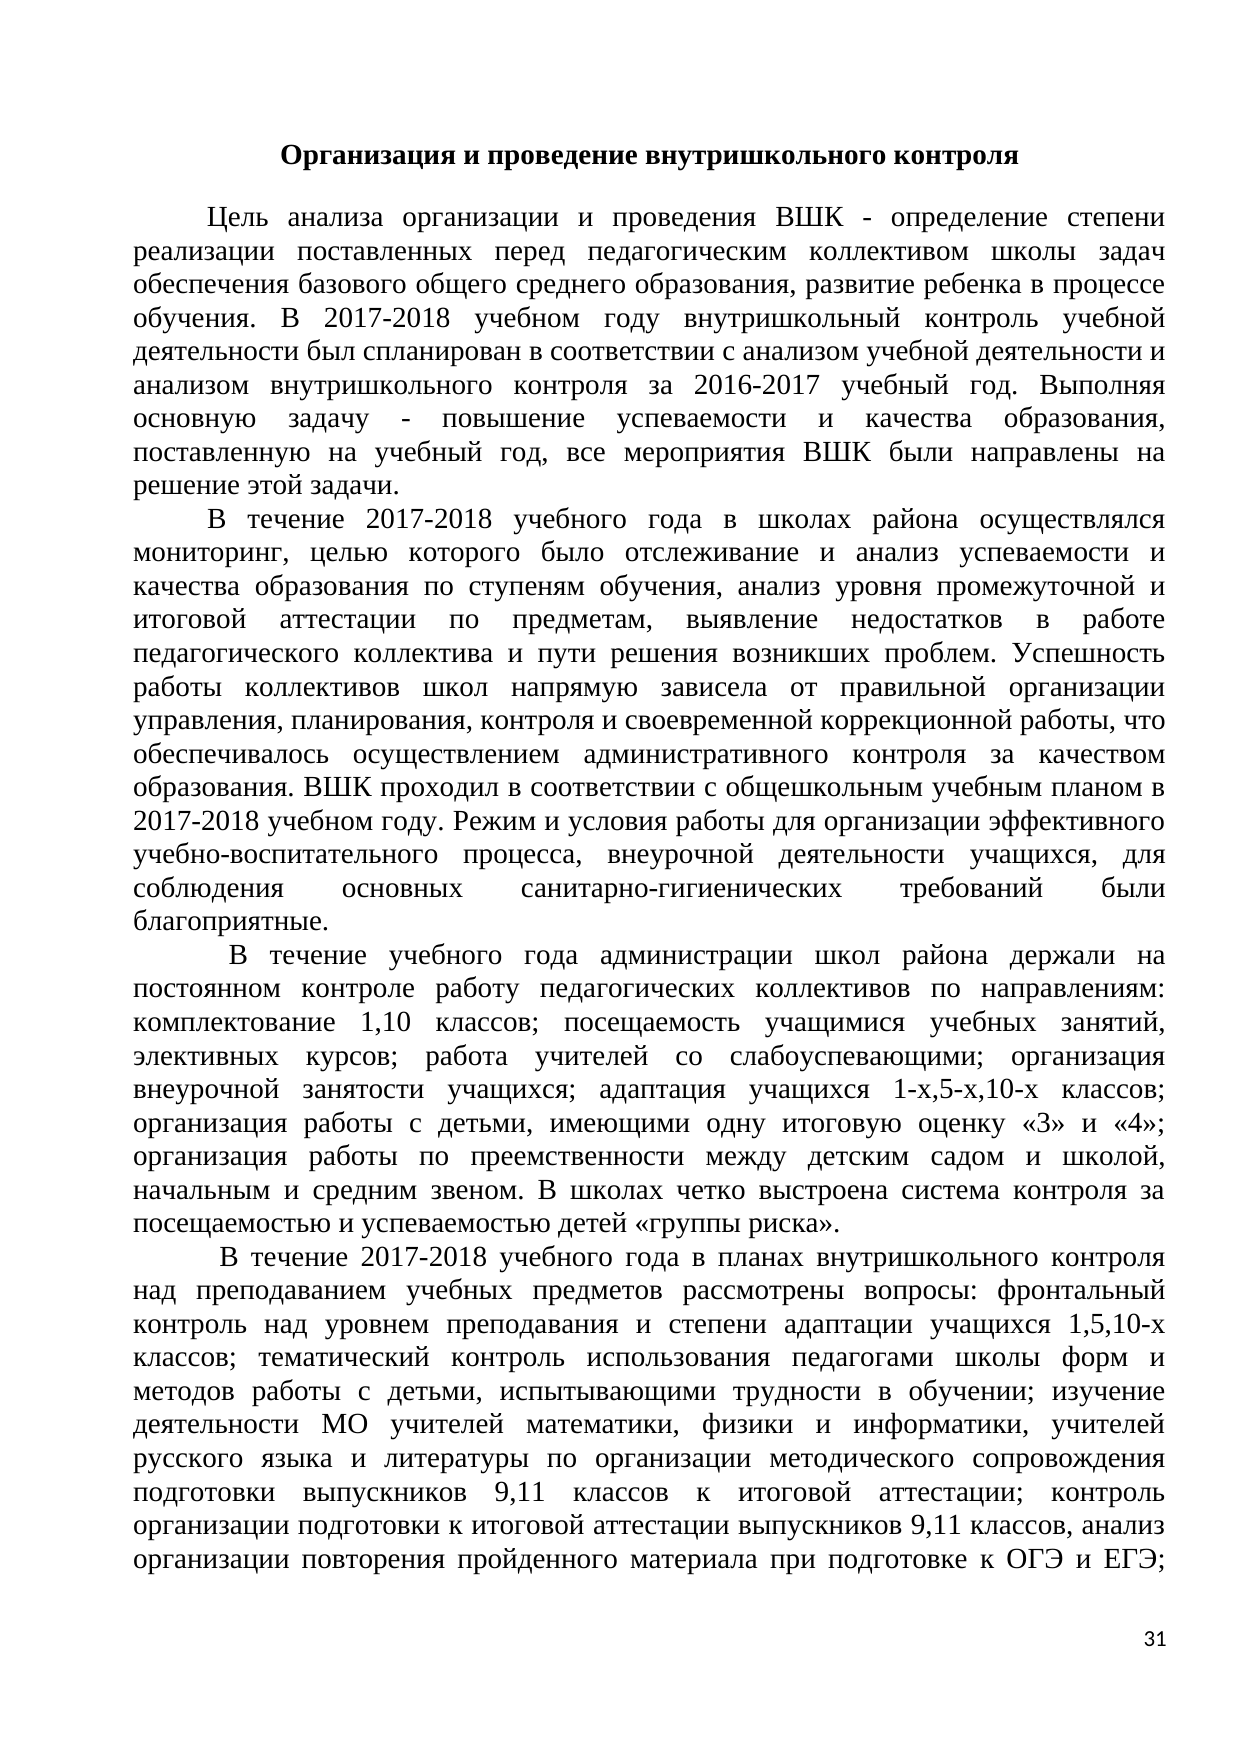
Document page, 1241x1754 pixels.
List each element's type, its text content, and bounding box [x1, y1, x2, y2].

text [133, 1239, 1166, 1574]
text Цель анализа организации и проведения ВШК - определение степени реализации поставленных перед педагогическим коллективом школы задач обеспечения базового общего среднего образования, развитие ребенка в процессе обучения. В 2017-2018 учебном году внутришкольный контроль учебной деятельности был спланирован в соответствии с анализом учебной деятельности и анализом внутришкольного контроля за 2016-2017 учебный год. Выполняя основную задачу - повышение успеваемости и качества образования, поставленную на учебный год, все мероприятия ВШК были направлены на решение этой задачи. [133, 199, 1166, 501]
text В течение учебного года администрации школ района держали на постоянном контроле работу педагогических коллективов по направлениям: комплектование 1,10 классов; посещаемость учащимися учебных занятий, элективных курсов; работа учителей со слабоуспевающими; организация внеурочной занятости учащихся; адаптация учащихся 1-х,5-х,10-х классов; организация работы с детьми, имеющими одну итоговую оценку «3» и «4»; организация работы по преемственности между детским садом и школой, начальным и средним звеном. В школах четко выстроена система контроля за посещаемостью и успеваемостью детей «группы риска». [133, 937, 1166, 1239]
text Организация и проведение внутришкольного контроля [133, 137, 1166, 170]
text В течение 2017-2018 учебного года в школах района осуществлялся мониторинг, целью которого было отслеживание и анализ успеваемости и качества образования по ступеням обучения, анализ уровня промежуточной и итоговой аттестации по предметам, выявление недостатков в работе педагогического коллектива и пути решения возникших проблем. Успешность работы коллективов школ напрямую зависела от правильной организации управления, планирования, контроля и своевременной коррекционной работы, что обеспечивалось осуществлением административного контроля за качеством образования. ВШК проходил в соответствии с общешкольным учебным планом в 2017-2018 учебном году. Режим и условия работы для организации эффективного учебно-воспитательного процесса, внеурочной деятельности учащихся, для соблюдения основных санитарно-гигиенических требований были благоприятные. [133, 501, 1166, 937]
